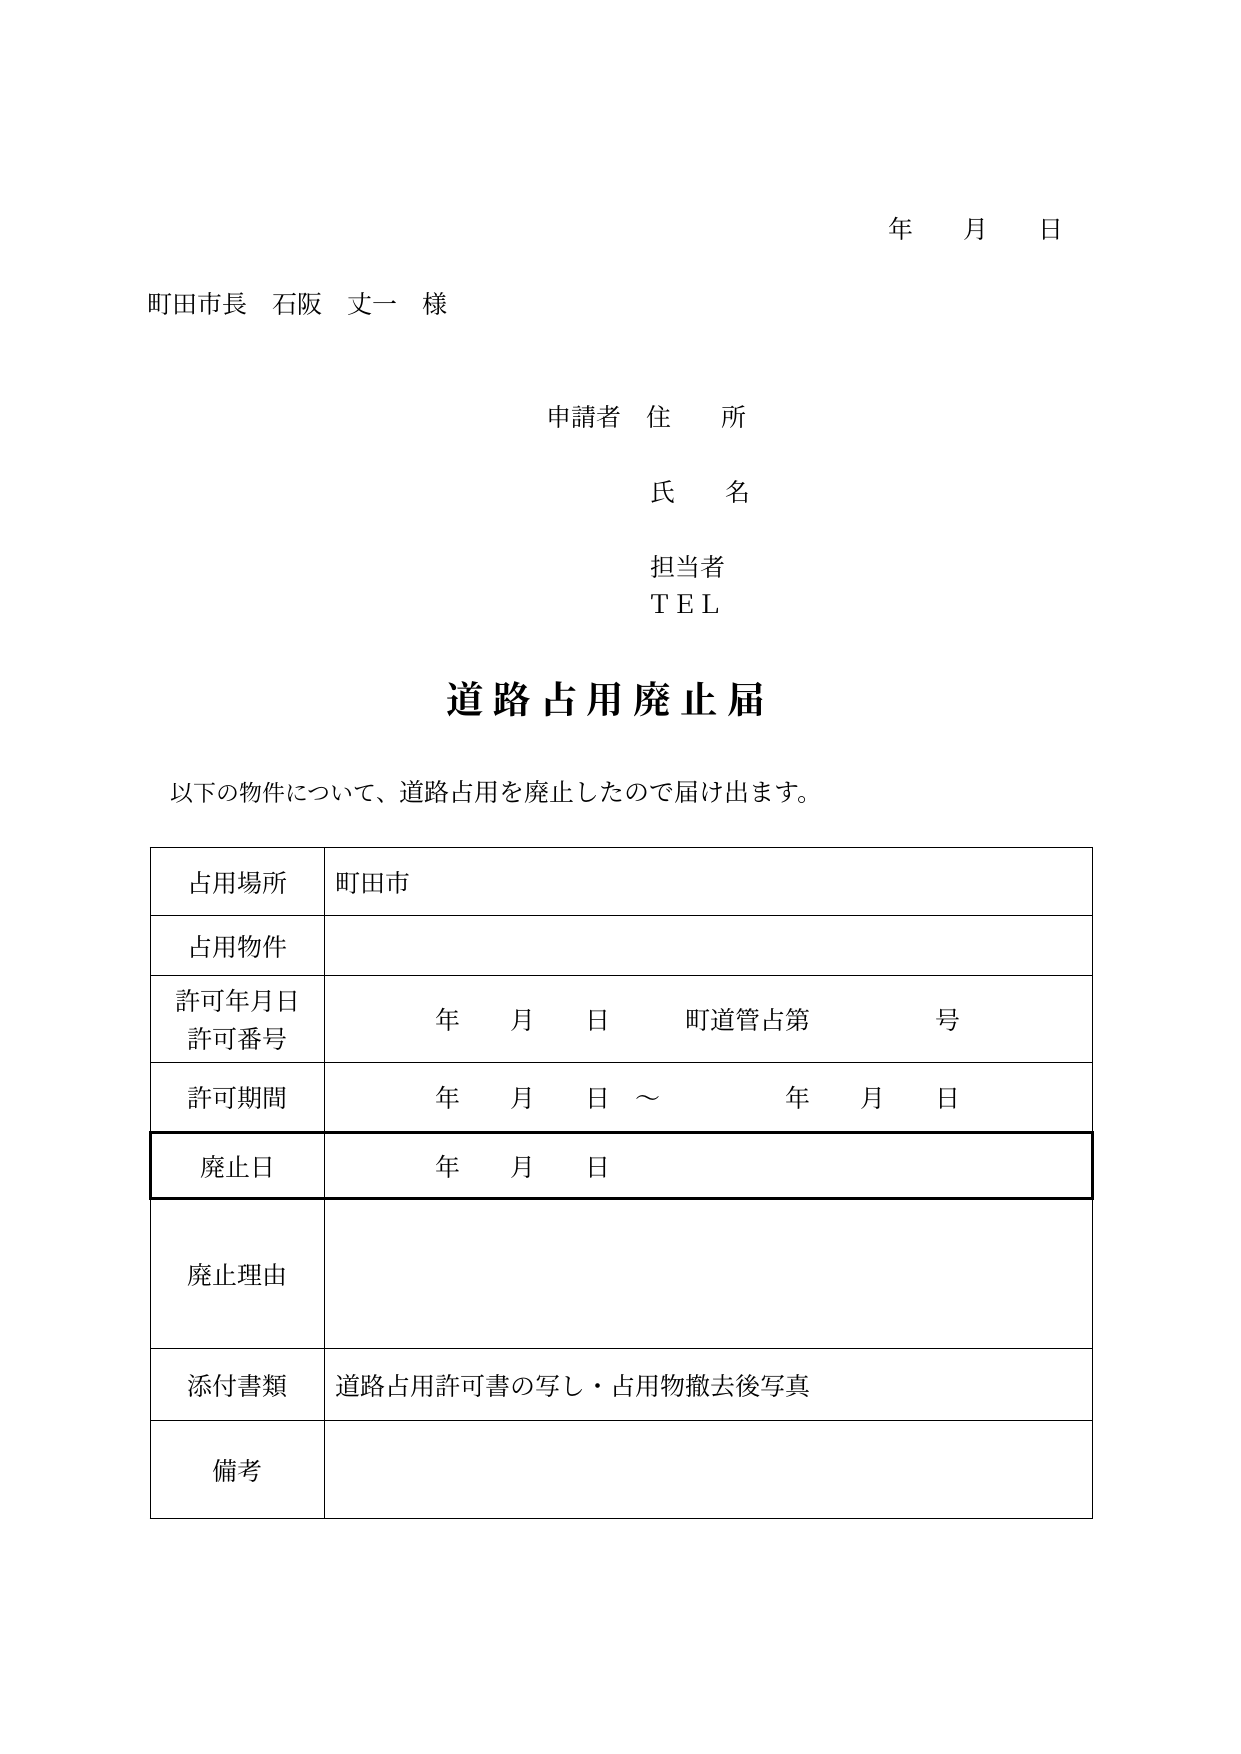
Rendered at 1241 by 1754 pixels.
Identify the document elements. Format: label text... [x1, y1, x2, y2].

table_cell 廃止日 [152, 1134, 324, 1197]
table_cell [325, 916, 1092, 975]
table_cell 年 月 日 ～ 年 月 日 [325, 1063, 1092, 1131]
text 氏 名 [148, 472, 1137, 509]
table_cell 備考 [151, 1421, 324, 1518]
text 以下の物件について、道路占用を廃止したので届け出ます。 [148, 772, 1063, 809]
table_cell 添付書類 [151, 1349, 324, 1420]
table_cell 許可年月日 許可番号 [151, 976, 324, 1062]
table_cell 年 月 日 [325, 1134, 1091, 1197]
table_header 町田市 [325, 848, 1092, 914]
text 申請者 住 所 [148, 397, 1063, 434]
table_cell 年 月 日 町道管占第 号 [325, 976, 1092, 1062]
text ＴＥＬ [148, 584, 1063, 622]
text 年 月 日 [148, 209, 1063, 247]
text 道 路 占 用 廃 止 届 [148, 659, 1063, 734]
table_cell [325, 1200, 1092, 1348]
text 町田市長 石阪 丈一 様 [148, 284, 1063, 322]
table_header 占用場所 [151, 848, 324, 914]
table_cell 道路占用許可書の写し・占用物撤去後写真 [325, 1349, 1092, 1420]
table_cell 占用物件 [151, 916, 324, 975]
text 担当者 [148, 547, 1093, 584]
table_cell 廃止理由 [151, 1200, 324, 1348]
table_cell [325, 1421, 1092, 1518]
table_cell 許可期間 [151, 1063, 324, 1131]
